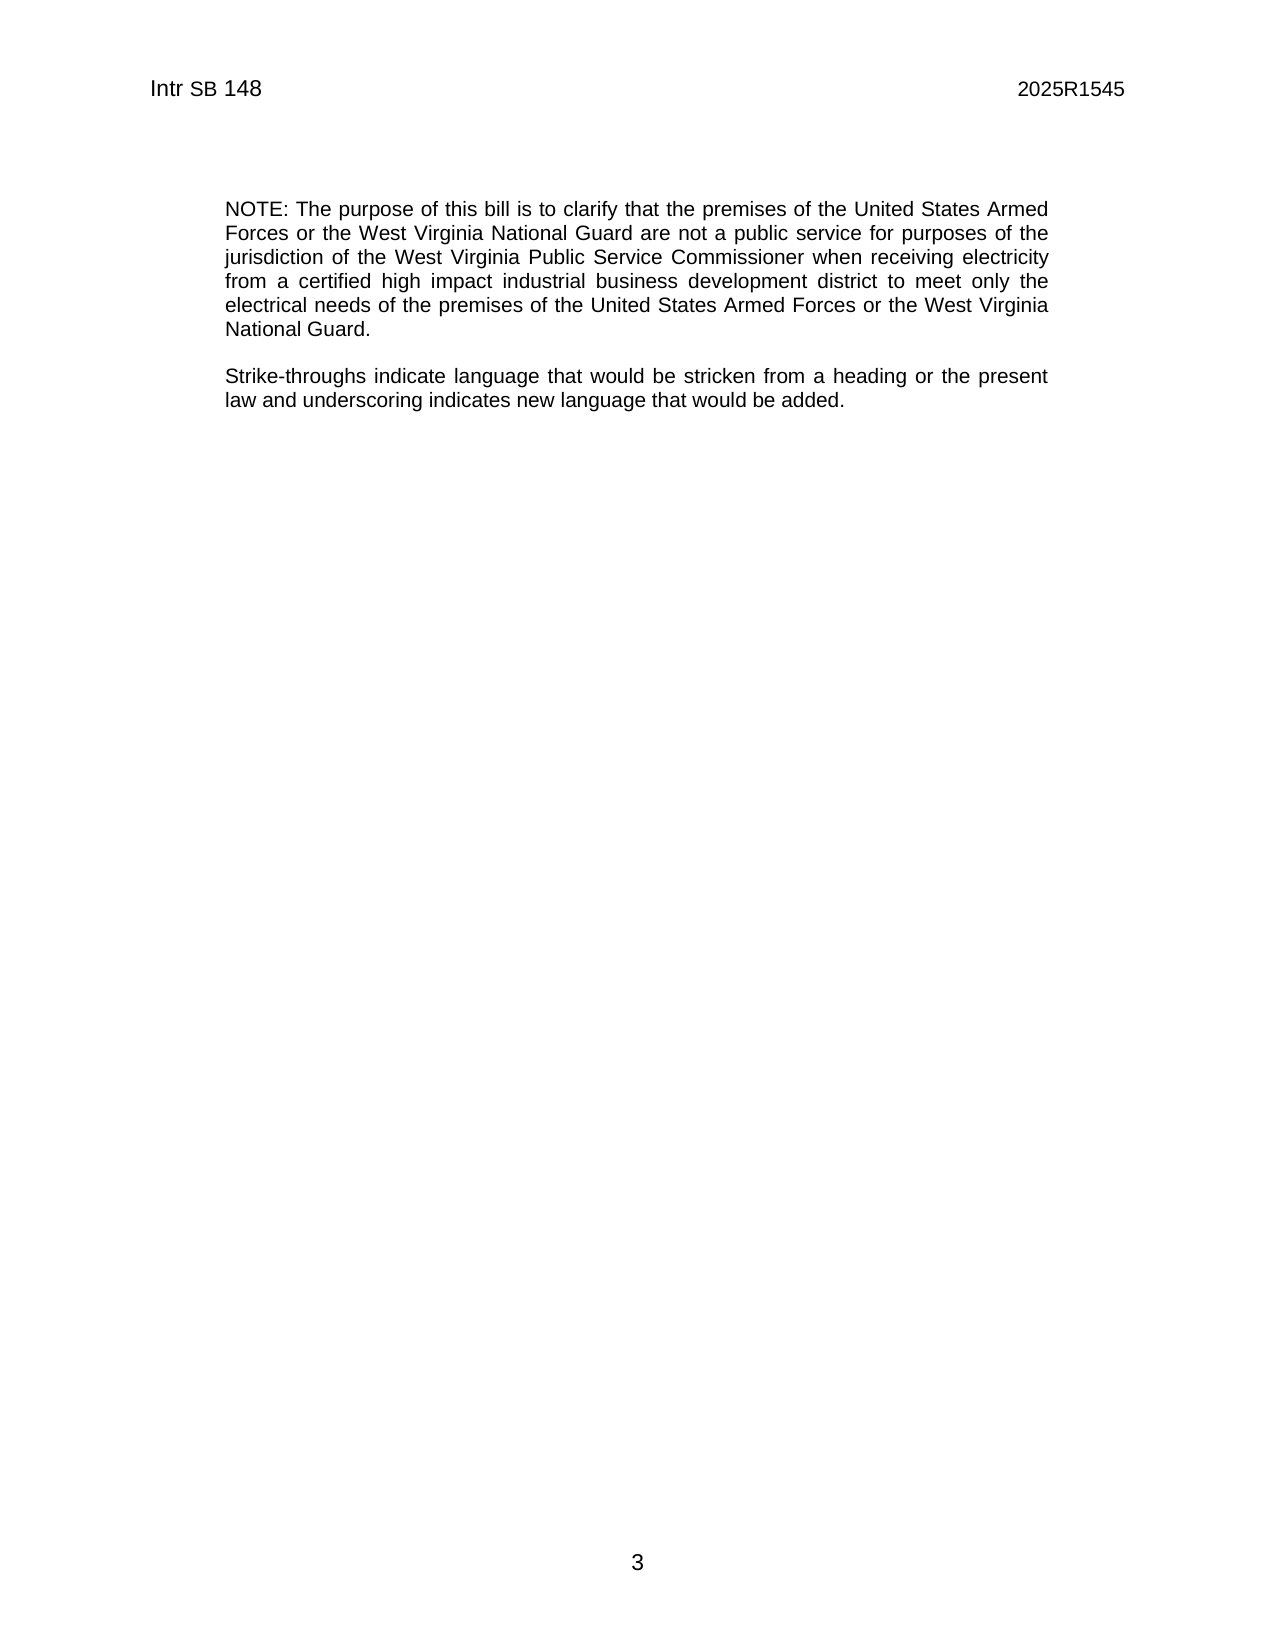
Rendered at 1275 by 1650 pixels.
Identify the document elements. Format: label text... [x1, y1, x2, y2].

text Strike-throughs indicate language that would be stricken from a heading or the present law and underscoring indicates new language that would be added. [225, 363, 1050, 411]
text NOTE: The purpose of this bill is to clarify that the premises of the United States Armed Forces or the West Virginia National Guard are not a public service for purposes of the jurisdiction of the West Virginia Public Service Commissioner when receiving electricity from a certified high impact industrial business development district to meet only the electrical needs of the premises of the United States Armed Forces or the West Virginia National Guard. [225, 197, 1050, 341]
